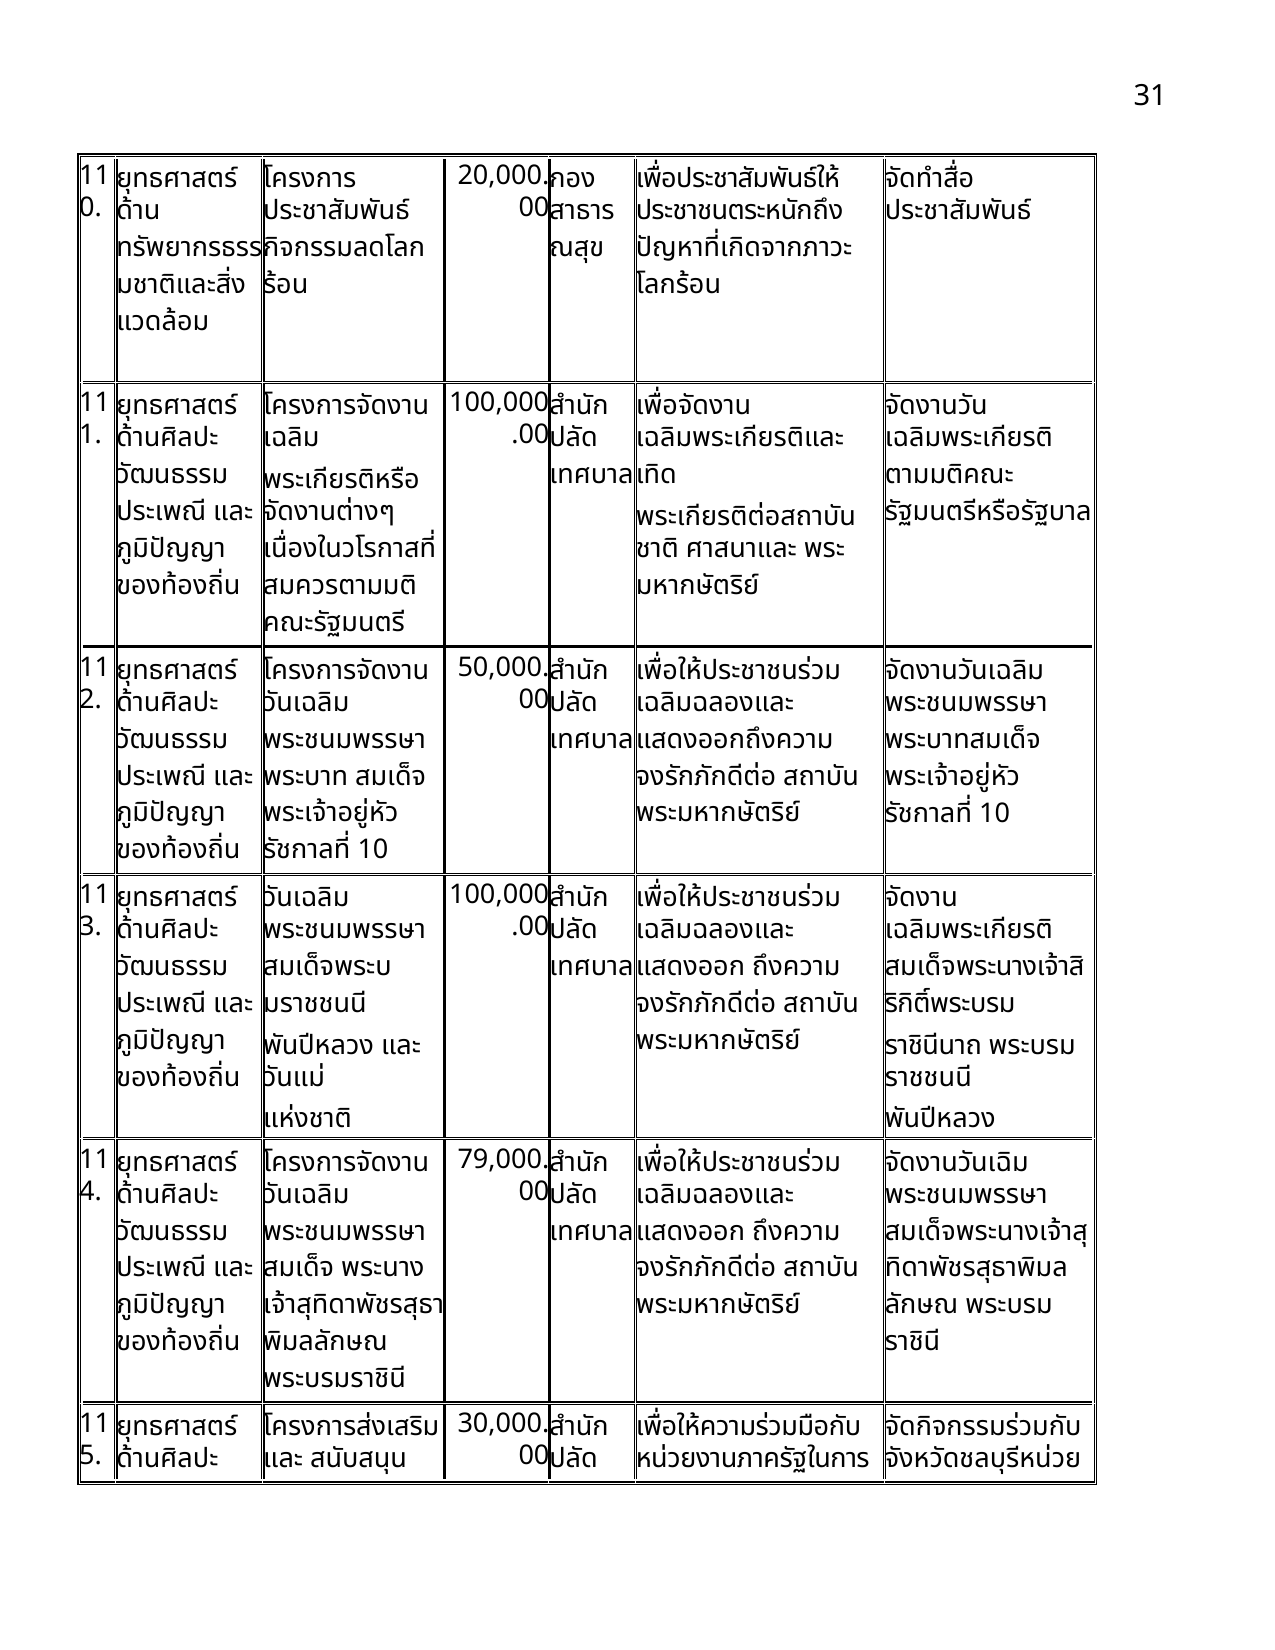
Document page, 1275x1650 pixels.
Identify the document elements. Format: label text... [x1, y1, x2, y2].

table_cell โครงการจัดงานวันเฉลิม พระชนมพรรษาสมเด็จ พระนางเจ้าสุทิดาพัชรสุธาพิมลลักษณ พระบรมราชินี [265, 1140, 443, 1401]
table_cell 115. [81, 1401, 116, 1481]
table_cell ยุทธศาสตร์ด้านศิลปะ วัฒนธรรม ประเพณี และภูมิปัญญาของท้องถิ่น [118, 1140, 261, 1401]
table_cell ยุทธศาสตร์ด้านศิลปะ วัฒนธรรม ประเพณี และภูมิปัญญาของท้องถิ่น [118, 648, 261, 873]
table_cell เพื่อประชาสัมพันธ์ให้ประชาชนตระหนักถึงปัญหาที่เกิดจากภาวะโลกร้อน [636, 157, 884, 381]
table_cell ยุทธศาสตร์ด้านศิลปะ วัฒนธรรม ประเพณี และภูมิปัญญาของท้องถิ่น [118, 876, 261, 1137]
table_cell กองสาธารณสุข [549, 157, 636, 381]
table_cell 111. [79, 381, 116, 645]
table_cell เพื่อจัดงานเฉลิมพระเกียรติและเทิด พระเกียรติต่อสถาบันชาติ ศาสนาและ พระมหากษัตริย์ [637, 384, 883, 645]
table_cell จัดทำสื่อประชาสัมพันธ์ [885, 157, 1094, 381]
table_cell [116, 1401, 263, 1481]
table_cell สำนักปลัดเทศบาล [551, 876, 634, 1137]
table_cell สำนักปลัดเทศบาล [549, 1405, 636, 1481]
table_cell สำนักปลัดเทศบาล [551, 384, 634, 645]
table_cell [885, 1401, 1094, 1481]
table_cell 113. [79, 873, 116, 1137]
table_cell โครงการจัดงานวันเฉลิม พระชนมพรรษาพระบาท สมเด็จพระเจ้าอยู่หัว รัชกาลที่ 10 [265, 648, 443, 873]
table_cell จัดงานวันเฉิมพระชนมพรรษาสมเด็จพระนางเจ้าสุทิดาพัชรสุธาพิมลลักษณ พระบรมราชินี [885, 1137, 1095, 1401]
table_cell โครงการประชาสัมพันธ์ กิจกรรมลดโลกร้อน [263, 157, 444, 381]
table_cell จัดงานเฉลิมพระเกียรติสมเด็จพระนางเจ้าสิริกิติ์พระบรม ราชินีนาถ พระบรมราชชนนี พันปีหลวง [885, 873, 1095, 1137]
table_cell โครงการจัดงานเฉลิม พระเกียรติหรือจัดงานต่างๆเนื่องในวโรกาสที่สมควรตามมติคณะรัฐมนตรี [265, 384, 443, 645]
table_cell ยุทธศาสตร์ด้านทรัพยากรธรรมชาติและสิ่งแวดล้อม [116, 155, 263, 381]
table_cell วันเฉลิมพระชนมพรรษา สมเด็จพระบมราชชนนี พันปีหลวง และวันแม่ แห่งชาติ [265, 876, 443, 1137]
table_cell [263, 1405, 444, 1481]
table_cell จัดงานวันเฉลิมพระชนมพรรษาพระบาทสมเด็จพระเจ้าอยู่หัว รัชกาลที่ 10 [886, 645, 1094, 873]
table_cell 20,000.00 [444, 155, 549, 381]
table_cell เพื่อให้ประชาชนร่วมเฉลิมฉลองและแสดงออกถึงความจงรักภักดีต่อ สถาบันพระมหากษัตริย์ [637, 648, 883, 873]
table_cell 114. [79, 1137, 116, 1401]
table_cell เพื่อให้ประชาชนร่วม เฉลิมฉลองและแสดงออก ถึงความจงรักภักดีต่อ สถาบันพระมหากษัตริย์ [637, 876, 883, 1137]
table_cell 50,000.00 [446, 648, 548, 873]
table_cell 100,000.00 [446, 384, 548, 645]
table_cell 30,000.00 [444, 1405, 549, 1481]
table_cell 100,000.00 [446, 876, 548, 1137]
table_cell เพื่อให้ประชาชนร่วมเฉลิมฉลองและแสดงออก ถึงความจงรักภักดีต่อ สถาบันพระมหากษัตริย์ [637, 1140, 883, 1401]
table_cell 110. [81, 155, 116, 381]
table_cell ยุทธศาสตร์ด้านศิลปะ วัฒนธรรม ประเพณี และภูมิปัญญาของท้องถิ่น [118, 384, 261, 645]
table_cell สำนักปลัดเทศบาล [551, 648, 634, 873]
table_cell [636, 1405, 884, 1481]
table_cell สำนักปลัดเทศบาล [551, 1140, 634, 1401]
table_cell 79,000.00 [446, 1140, 548, 1401]
table_cell จัดงานวันเฉลิมพระเกียรติตามมติคณะรัฐมนตรีหรือรัฐบาล [885, 381, 1095, 645]
table_cell 112. [81, 645, 114, 873]
